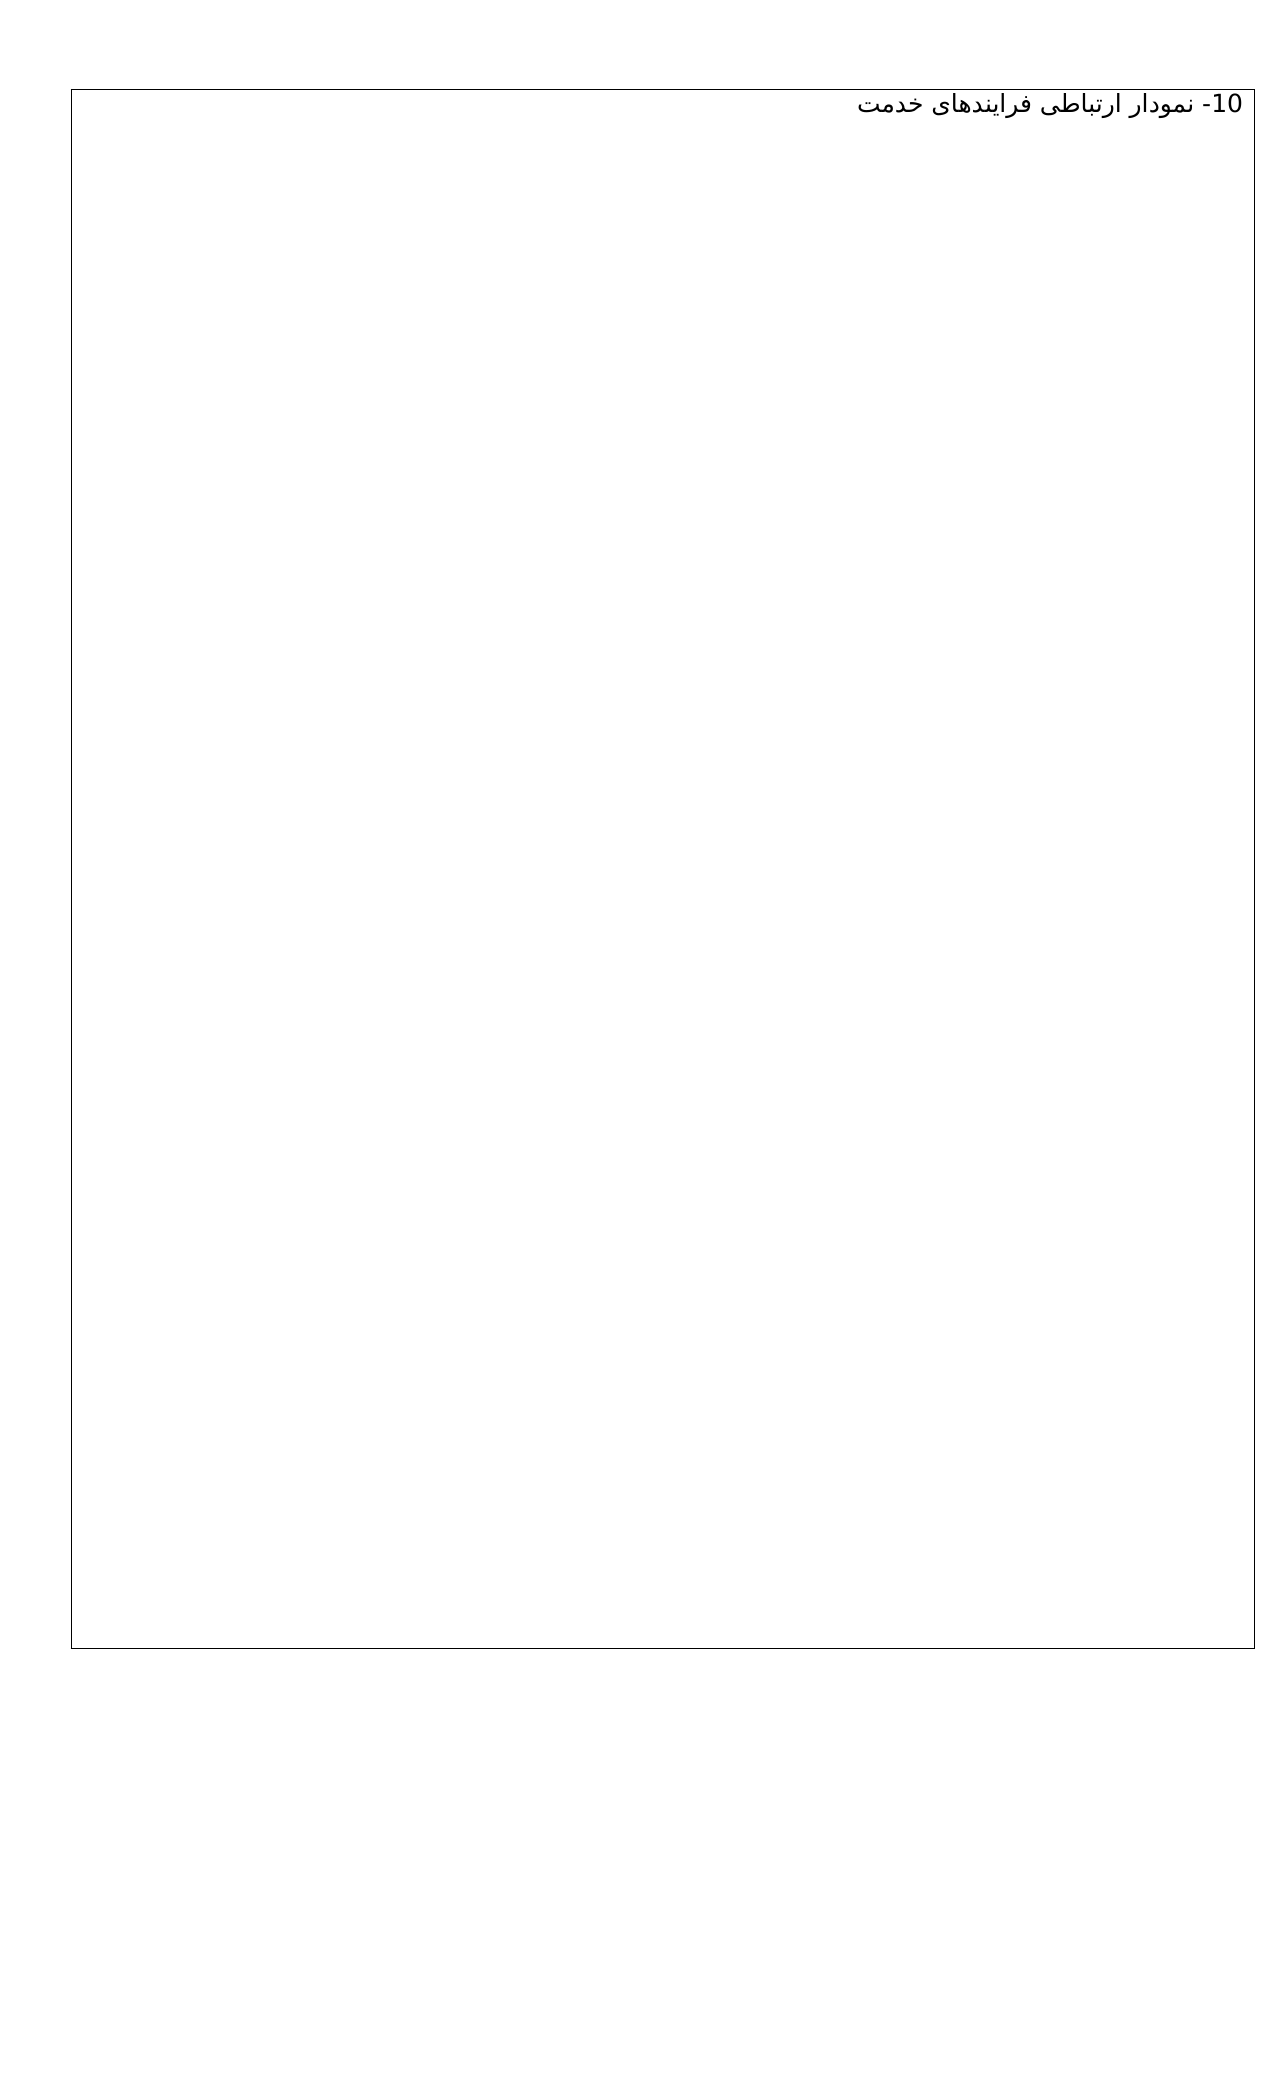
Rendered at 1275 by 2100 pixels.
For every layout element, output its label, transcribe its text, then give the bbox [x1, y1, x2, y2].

table_cell 10- نمودار ارتباطی فرایندهای خدمت [72, 90, 1254, 1648]
